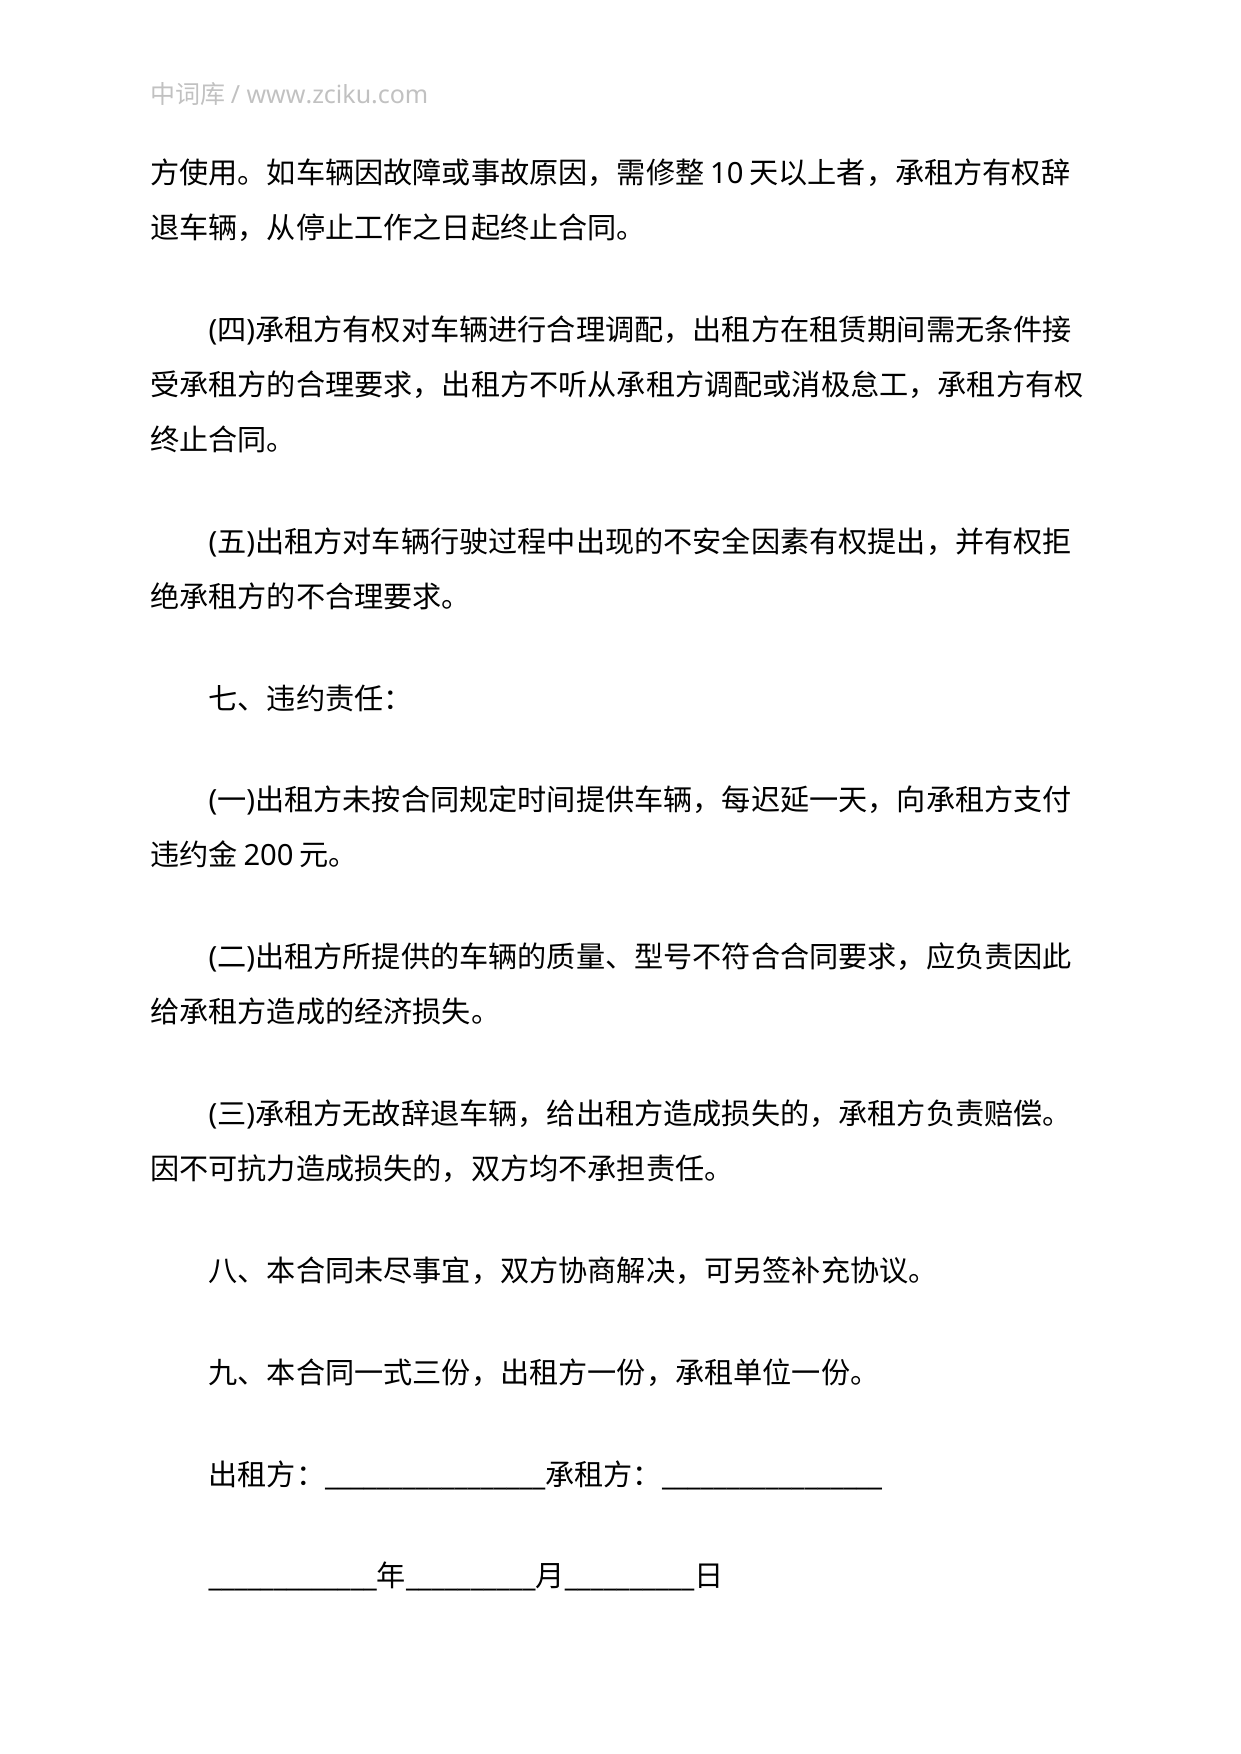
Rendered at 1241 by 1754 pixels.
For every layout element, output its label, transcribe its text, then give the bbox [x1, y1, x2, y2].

text 八、本合同未尽事宜，双方协商解决，可另签补充协议。 [150, 1247, 1090, 1290]
text 九、本合同一式三份，出租方一份，承租单位一份。 [150, 1349, 1090, 1392]
text (一)出租方未按合同规定时间提供车辆，每迟延一天，向承租方支付违约金200元。 [150, 777, 1090, 874]
text (二)出租方所提供的车辆的质量、型号不符合合同要求，应负责因此给承租方造成的经济损失。 [150, 934, 1090, 1031]
text (三)承租方无故辞退车辆，给出租方造成损失的，承租方负责赔偿。因不可抗力造成损失的，双方均不承担责任。 [150, 1091, 1090, 1188]
text _____________年__________月__________日 [150, 1553, 1090, 1595]
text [150, 150, 1090, 247]
text 七、违约责任： [150, 675, 1090, 717]
text (四)承租方有权对车辆进行合理调配，出租方在租赁期间需无条件接受承租方的合理要求，出租方不听从承租方调配或消极怠工，承租方有权终止合同。 [150, 307, 1090, 459]
text 出租方：_________________承租方：_________________ [150, 1451, 1090, 1493]
text (五)出租方对车辆行驶过程中出现的不安全因素有权提出，并有权拒绝承租方的不合理要求。 [150, 518, 1090, 616]
